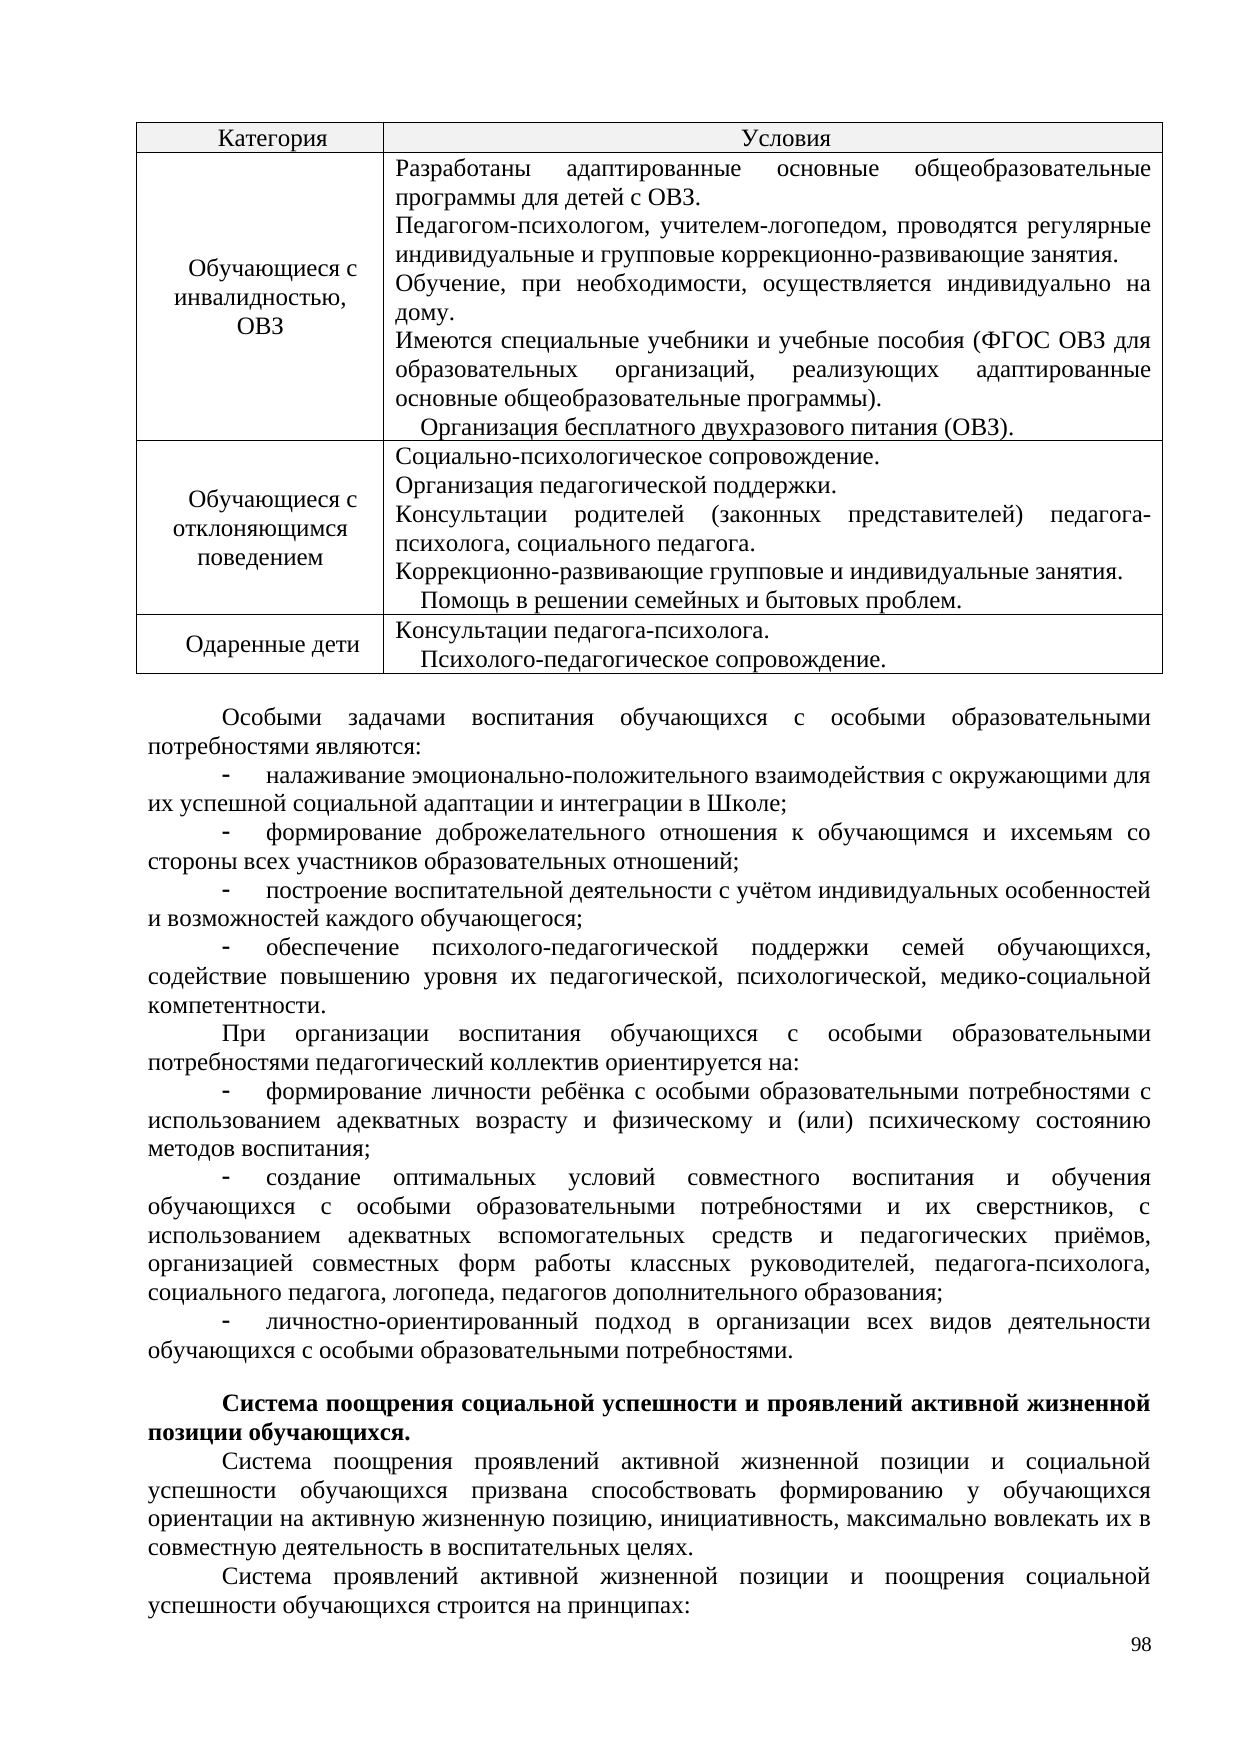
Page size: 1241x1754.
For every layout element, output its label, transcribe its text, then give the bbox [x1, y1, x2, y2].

list формирование личности ребёнка с особыми образовательными потребностями с использованием адекватных возрасту и физическому и (или) психическому состоянию методов воспитания; [148, 1076, 1152, 1162]
text Система поощрения социальной успешности и проявлений активной жизненной позиции обучающихся. [148, 1388, 1152, 1446]
table_cell Социально-психологическое сопровождение. Организация педагогической поддержки. Консультации родителей (законных представителей) педагога-психолога, социального педагога. Коррекционно-развивающие групповые и индивидуальные занятия. Помощь в решении семейных и бытовых проблем. [384, 441, 1162, 614]
table_header Категория [137, 123, 383, 152]
list личностно-ориентированный подход в организации всех видов деятельности обучающихся с особыми образовательными потребностями. [148, 1306, 1152, 1363]
list создание оптимальных условий совместного воспитания и обучения обучающихся с особыми образовательными потребностями и их сверстников, с использованием адекватных вспомогательных средств и педагогических приёмов, организацией совместных форм работы классных руководителей, педагога-психолога, социального педагога, логопеда, педагогов дополнительного образования; [148, 1162, 1152, 1306]
text Система поощрения проявлений активной жизненной позиции и социальной успешности обучающихся призвана способствовать формированию у обучающихся ориентации на активную жизненную позицию, инициативность, максимально вовлекать их в совместную деятельность в воспитательных целях. [148, 1446, 1152, 1561]
text При организации воспитания обучающихся с особыми образовательными потребностями педагогический коллектив ориентируется на: [148, 1018, 1152, 1076]
table_cell Консультации педагога-психолога. Психолого-педагогическое сопровождение. [384, 615, 1162, 672]
list налаживание эмоционально-положительного взаимодействия с окружающими для их успешной социальной адаптации и интеграции в Школе; [148, 760, 1152, 817]
table_cell Разработаны адаптированные основные общеобразовательные программы для детей с ОВЗ. Педагогом-психологом, учителем-логопедом, проводятся регулярные индивидуальные и групповые коррекционно-развивающие занятия. Обучение, при необходимости, осуществляется индивидуально на дому. Имеются специальные учебники и учебные пособия (ФГОС ОВЗ для образовательных организаций, реализующих адаптированные основные общеобразовательные программы). Организация бесплатного двухразового питания (ОВЗ). [384, 153, 1162, 440]
table_header Условия [384, 123, 1162, 152]
list построение воспитательной деятельности с учётом индивидуальных особенностей и возможностей каждого обучающегося; [148, 875, 1152, 932]
table_cell Одаренные дети [137, 615, 383, 672]
list обеспечение психолого-педагогической поддержки семей обучающихся, содействие повышению уровня их педагогической, психологической, медико-социальной компетентности. [148, 932, 1152, 1018]
text Особыми задачами воспитания обучающихся с особыми образовательными потребностями являются: [148, 702, 1152, 760]
table_cell Обучающиеся с инвалидностью, ОВЗ [137, 153, 383, 440]
table_cell Обучающиеся с отклоняющимся поведением [137, 441, 383, 614]
list формирование доброжелательного отношения к обучающимся и ихсемьям со стороны всех участников образовательных отношений; [148, 817, 1152, 875]
text Система проявлений активной жизненной позиции и поощрения социальной успешности обучающихся строится на принципах: [148, 1561, 1152, 1618]
